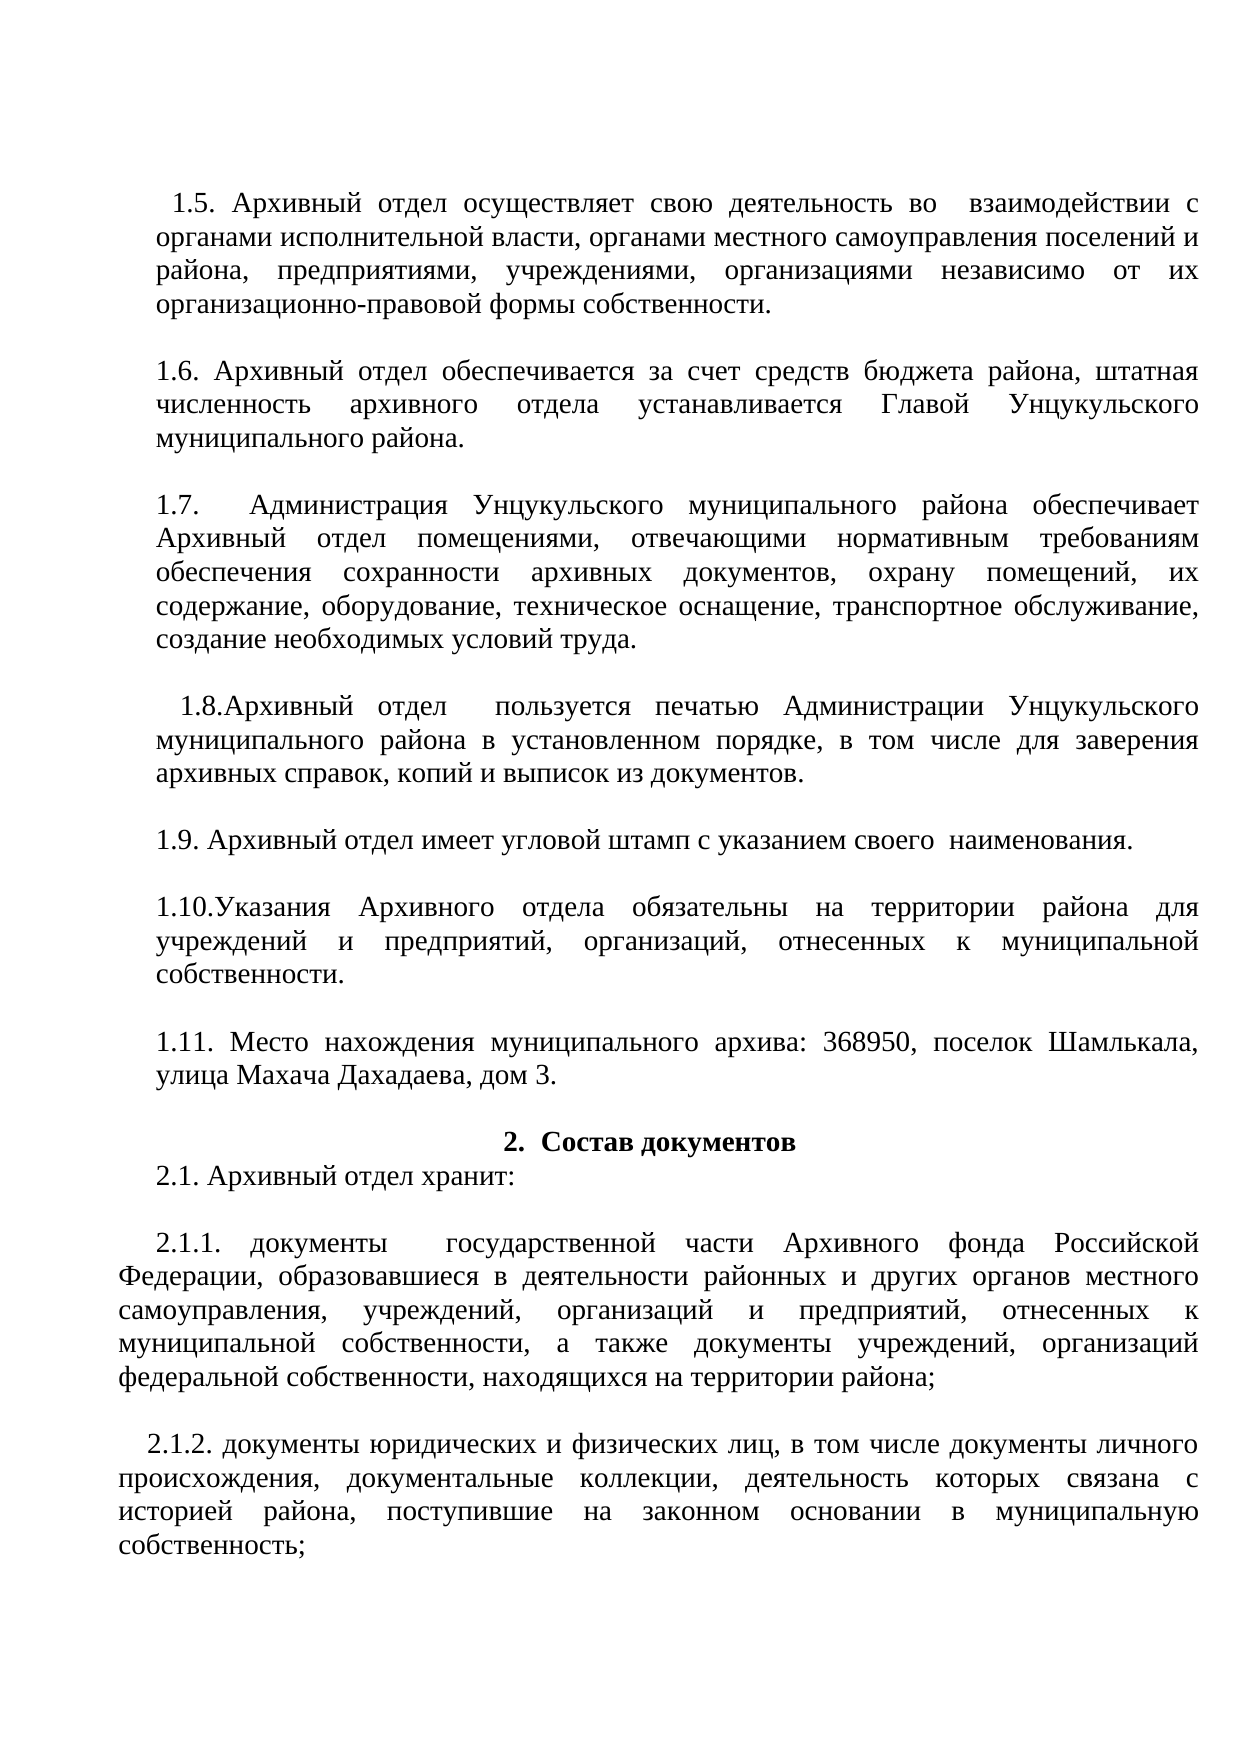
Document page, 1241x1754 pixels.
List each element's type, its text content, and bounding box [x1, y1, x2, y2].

list 2.1. Архивный отдел хранит: [118, 1158, 1200, 1191]
list 1.6. Архивный отдел обеспечивается за счет средств бюджета района, штатная численность архивного отдела устанавливается Главой Унцукульского муниципального района. [118, 353, 1200, 453]
list 1.10.Указания Архивного отдела обязательны на территории района для учреждений и предприятий, организаций, отнесенных к муниципальной собственности. [118, 889, 1200, 990]
list 1.9. Архивный отдел имеет угловой штамп с указанием своего наименования. [118, 822, 1200, 856]
text 2.1.2. документы юридических и физических лиц, в том числе документы личного происхождения, документальные коллекции, деятельность которых связана с историей района, поступившие на законном основании в муниципальную собственность; [118, 1426, 1200, 1560]
list Состав документов [99, 1124, 1200, 1158]
list 1.8.Архивный отдел пользуется печатью Администрации Унцукульского муниципального района в установленном порядке, в том числе для заверения архивных справок, копий и выписок из документов. [118, 688, 1200, 789]
list 2.1.1. документы государственной части Архивного фонда Российской Федерации, образовавшиеся в деятельности районных и других органов местного самоуправления, учреждений, организаций и предприятий, отнесенных к муниципальной собственности, а также документы учреждений, организаций федеральной собственности, находящихся на территории района; [118, 1225, 1200, 1393]
list 1.7. Администрация Унцукульского муниципального района обеспечивает Архивный отдел помещениями, отвечающими нормативным требованиям обеспечения сохранности архивных документов, охрану помещений, их содержание, оборудование, техническое оснащение, транспортное обслуживание, создание необходимых условий труда. [118, 487, 1200, 655]
list 1.5. Архивный отдел осуществляет свою деятельность во взаимодействии с органами исполнительной власти, органами местного самоуправления поселений и района, предприятиями, учреждениями, организациями независимо от их организационно-правовой формы собственности. [118, 185, 1200, 319]
list 1.11. Место нахождения муниципального архива: 368950, поселок Шамлькала, улица Махача Дахадаева, дом 3. [118, 1024, 1200, 1091]
